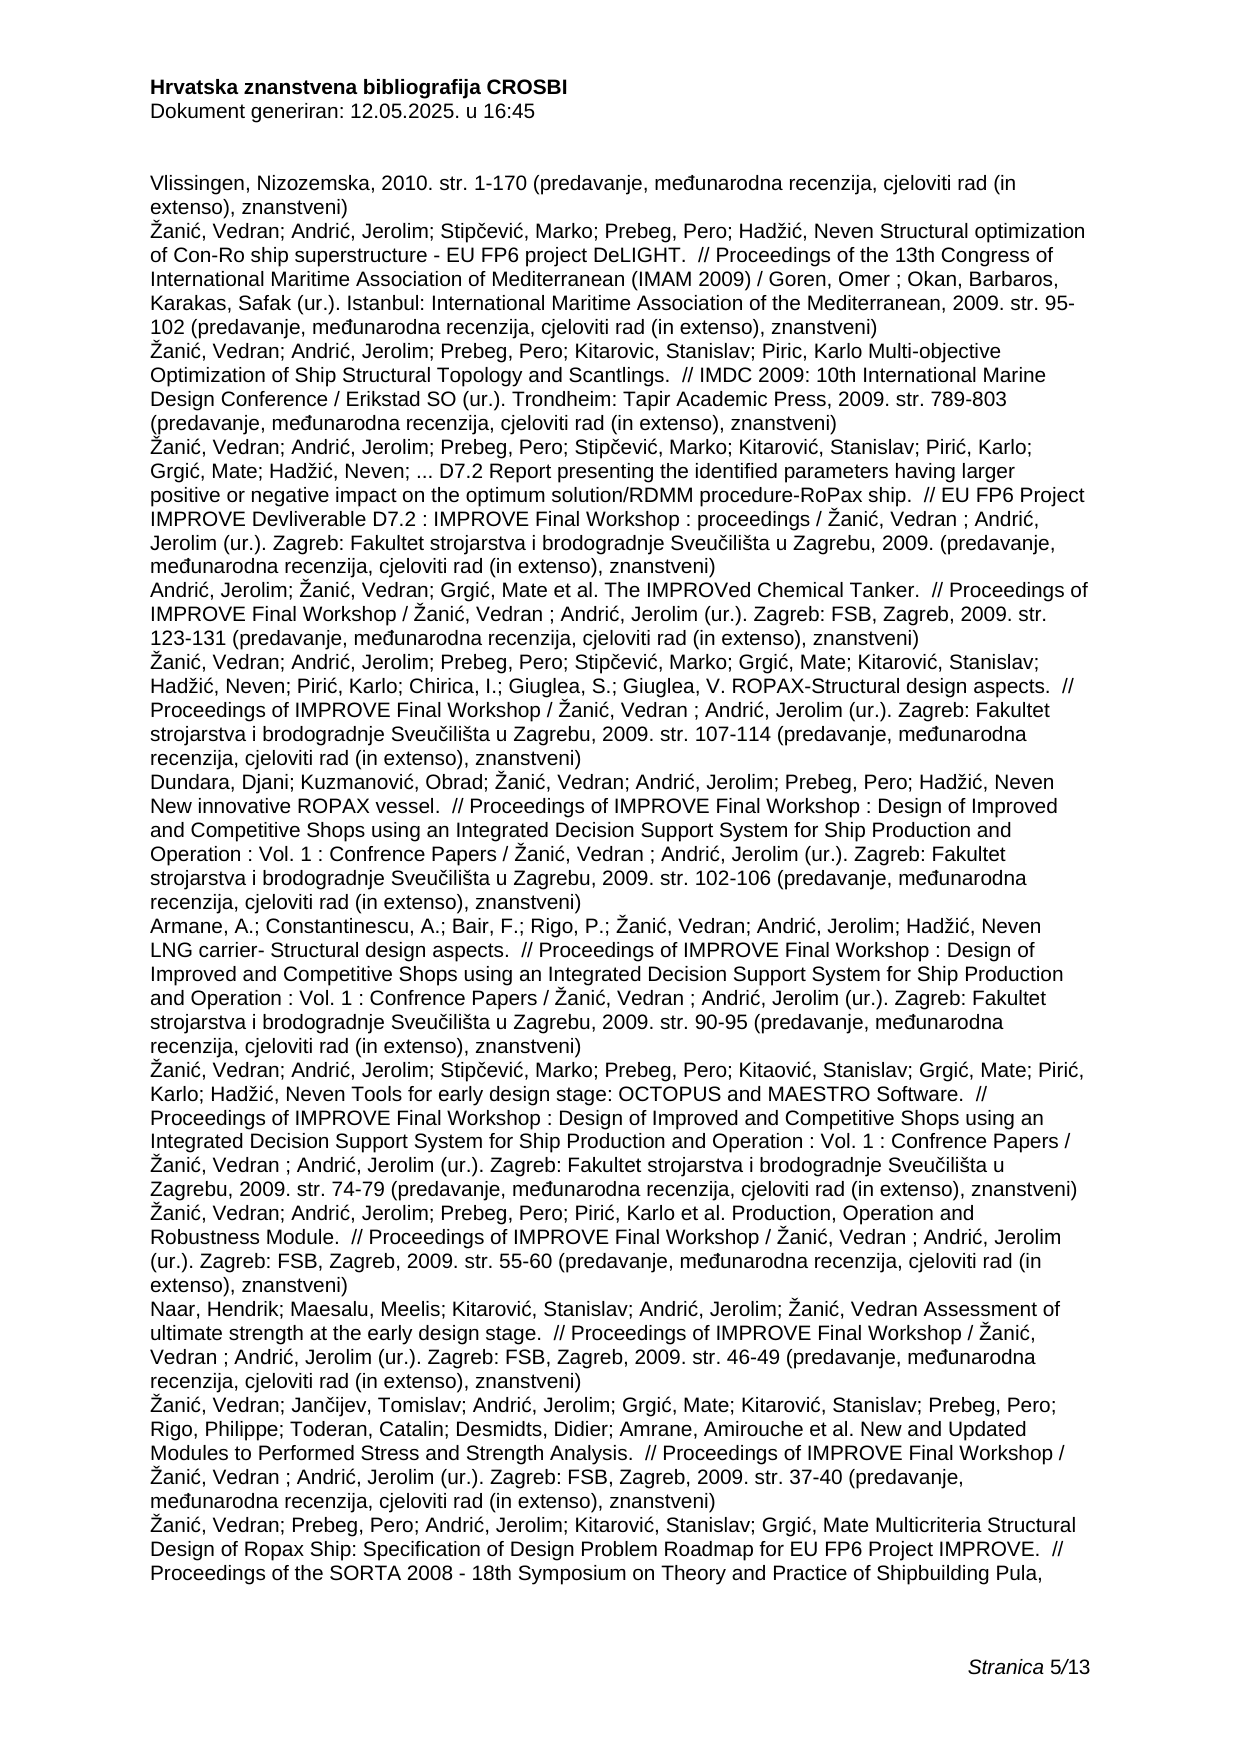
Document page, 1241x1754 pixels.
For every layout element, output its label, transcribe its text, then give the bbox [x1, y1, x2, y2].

text Žanić, Vedran; Andrić, Jerolim; Prebeg, Pero; Kitarovic, Stanislav; Piric, Karlo [150, 339, 1090, 434]
text Žanić, Vedran; Andrić, Jerolim; Stipčević, Marko; Prebeg, Pero; Kitaović, Stanislav; Grgić, Mate; Pirić, Karlo; Hadžić, Neven [150, 1057, 1090, 1201]
text Dundara, Djani; Kuzmanović, Obrad; Žanić, Vedran; Andrić, Jerolim; Prebeg, Pero; Hadžić, Neven [150, 770, 1090, 914]
text Naar, Hendrik; Maesalu, Meelis; Kitarović, Stanislav; Andrić, Jerolim; Žanić, Vedran [150, 1297, 1090, 1393]
text Žanić, Vedran; Andrić, Jerolim; Prebeg, Pero; Stipčević, Marko; Kitarović, Stanislav; Pirić, Karlo; Grgić, Mate; Hadžić, Neven; ... [150, 434, 1090, 578]
text Žanić, Vedran; Andrić, Jerolim; Prebeg, Pero; Stipčević, Marko; Grgić, Mate; Kitarović, Stanislav; Hadžić, Neven; Pirić, Karlo; Chirica, I.; Giuglea, S.; Giuglea, V. [150, 650, 1090, 770]
text Andrić, Jerolim; Žanić, Vedran; Grgić, Mate et al. [150, 578, 1090, 650]
text Armane, A.; Constantinescu, A.; Bair, F.; Rigo, P.; Žanić, Vedran; Andrić, Jerolim; Hadžić, Neven [150, 914, 1090, 1057]
text Žanić, Vedran; Jančijev, Tomislav; Andrić, Jerolim; Grgić, Mate; Kitarović, Stanislav; Prebeg, Pero; Rigo, Philippe; Toderan, Catalin; Desmidts, Didier; Amrane, Amirouche et al. [150, 1393, 1090, 1513]
text Žanić, Vedran; Andrić, Jerolim; Stipčević, Marko; Prebeg, Pero; Hadžić, Neven [150, 219, 1090, 339]
text Žanić, Vedran; Andrić, Jerolim; Prebeg, Pero; Pirić, Karlo et al. [150, 1201, 1090, 1297]
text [150, 1513, 1090, 1584]
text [150, 171, 1090, 219]
